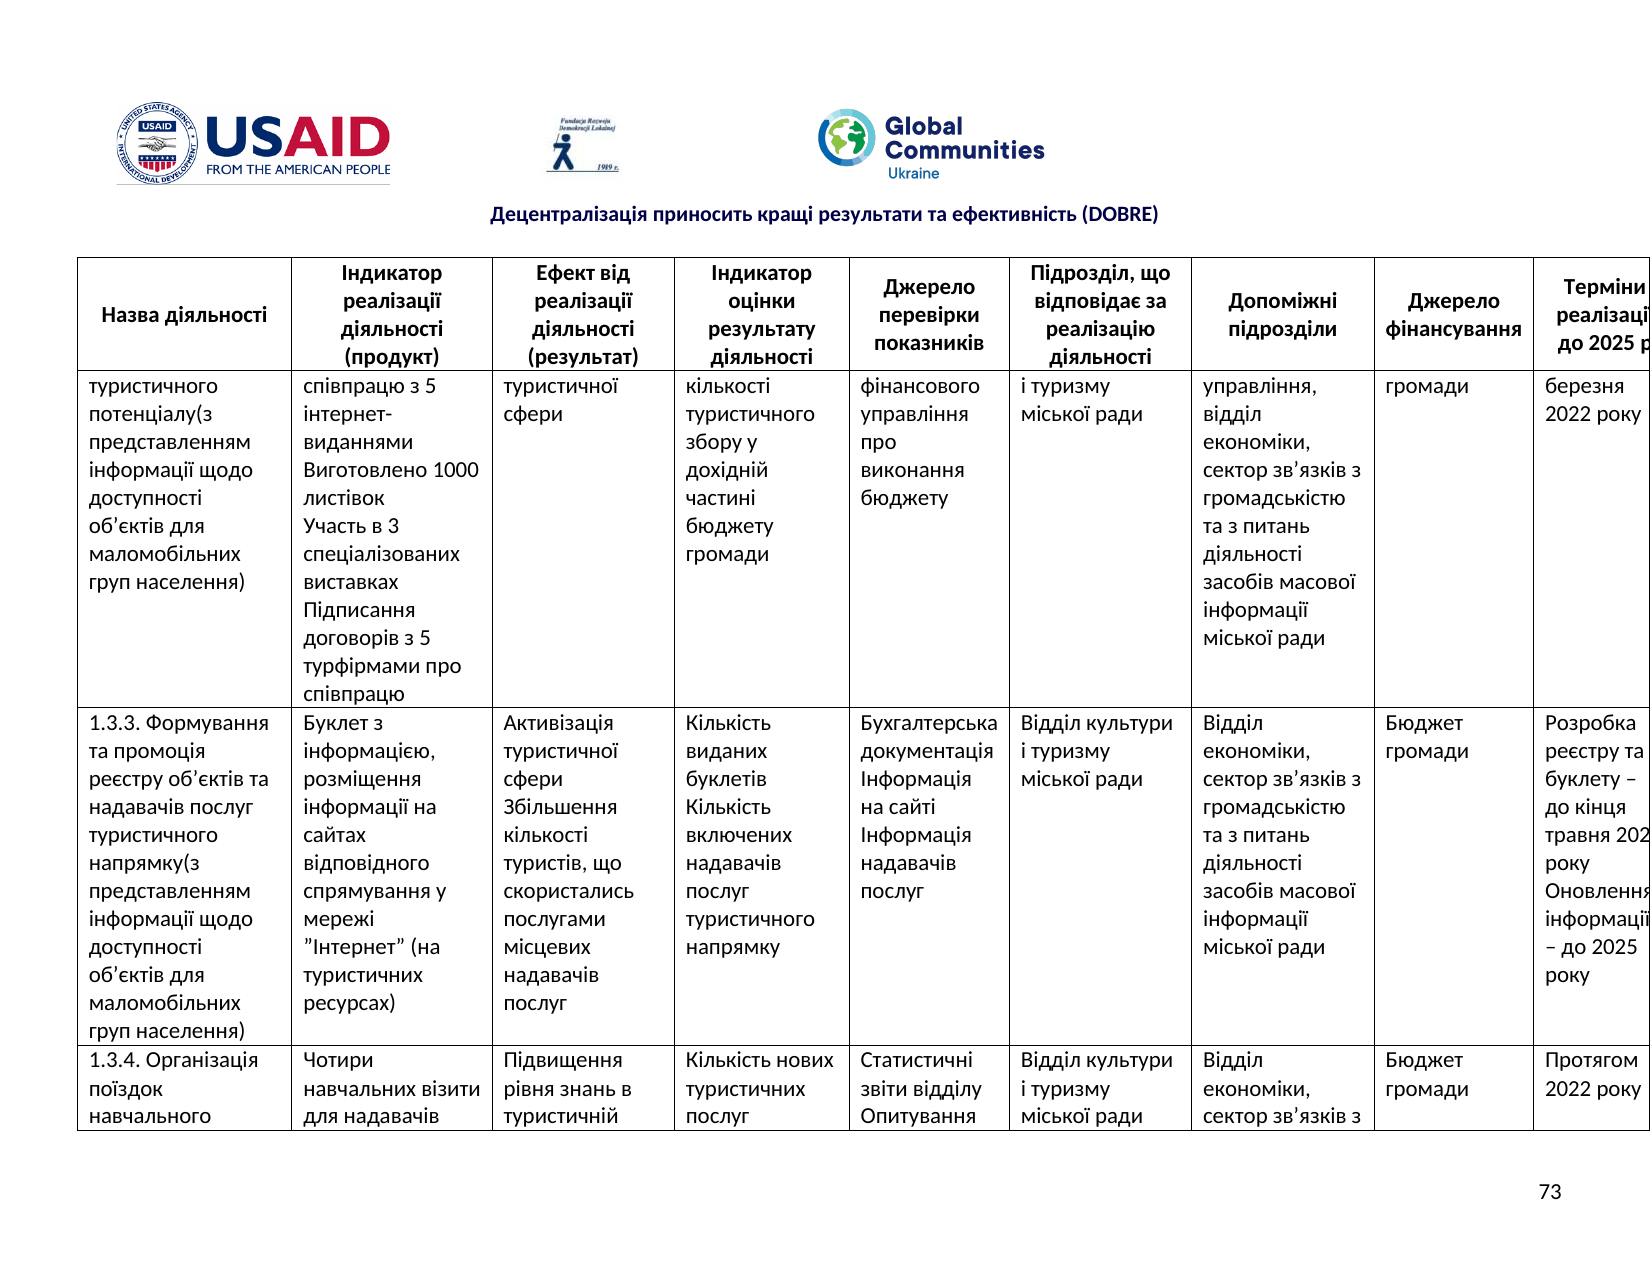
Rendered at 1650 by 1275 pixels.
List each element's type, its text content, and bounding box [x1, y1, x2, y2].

table_cell Активізація туристичної сфери Збільшення кількості туристів, що скористались послугами місцевих надавачів послуг [493, 708, 674, 1044]
table_header Терміни реалізації до 2025 р [1534, 258, 1649, 370]
table_header Джерело фінансування [1375, 258, 1533, 370]
table_cell Від кінця березня 2022 року [1534, 371, 1649, 707]
table_cell Звіти фінансового управління про виконання бюджету [850, 371, 1009, 707]
table_cell 1.3.2. Промоція туристичного потенціалу(з представленням інформації щодо доступності об’єктів для маломобільних груп населення) [78, 371, 291, 707]
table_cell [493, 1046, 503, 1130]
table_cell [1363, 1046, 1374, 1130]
table_cell Протягом 2022 року [1534, 1046, 1649, 1130]
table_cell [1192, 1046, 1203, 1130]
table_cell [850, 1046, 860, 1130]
table_cell Бюджет громади [1375, 708, 1533, 1044]
table_cell Фінансове управління, відділ економіки, сектор зв’язків з громадськістю та з питань діяльності засобів масової інформації міської ради [1192, 371, 1374, 707]
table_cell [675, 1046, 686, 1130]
table_cell Відділ економіки, сектор зв’язків з громадськістю та з питань діяльності засобів масової інформації міської ради [1192, 708, 1374, 1044]
table_cell Відділ культури і туризму міської ради [1010, 708, 1191, 1044]
table_cell Активізація туристичної сфери [493, 371, 674, 707]
table_cell Бюджет громади [1375, 1046, 1533, 1130]
table_cell Кількість виданих буклетів Кількість включених надавачів послуг туристичного напрямку [675, 708, 849, 1044]
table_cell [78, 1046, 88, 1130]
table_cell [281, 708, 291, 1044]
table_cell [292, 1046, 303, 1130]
picture [813, 104, 1049, 183]
table_cell Збільшення кількості туристичного збору у дохідній частині бюджету громади [675, 371, 849, 707]
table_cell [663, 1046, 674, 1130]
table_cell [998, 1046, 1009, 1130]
table_cell Бухгалтерська документація Інформація на сайті Інформація надавачів послуг [850, 708, 1009, 1044]
picture [538, 100, 628, 188]
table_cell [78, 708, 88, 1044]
table_header Назва діяльності [78, 258, 291, 370]
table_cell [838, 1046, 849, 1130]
picture [116, 102, 390, 185]
table_header Допоміжні підрозділи [1192, 258, 1374, 370]
table_cell Бюджет громади [1375, 371, 1533, 707]
table_header Джерело перевірки показників [850, 258, 1009, 370]
table_cell Розробка реєстру та буклету – до кінця травня 2022 року Оновлення інформації – до 2025 року [1534, 708, 1649, 1044]
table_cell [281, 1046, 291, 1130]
table_cell Відділ культури і туризму міської ради [1010, 371, 1191, 707]
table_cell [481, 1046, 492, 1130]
table_cell Буклет з інформацією, розміщення інформації на сайтах відповідного спрямування у мережі ”Інтернет” (на туристичних ресурсах) [292, 708, 492, 1044]
